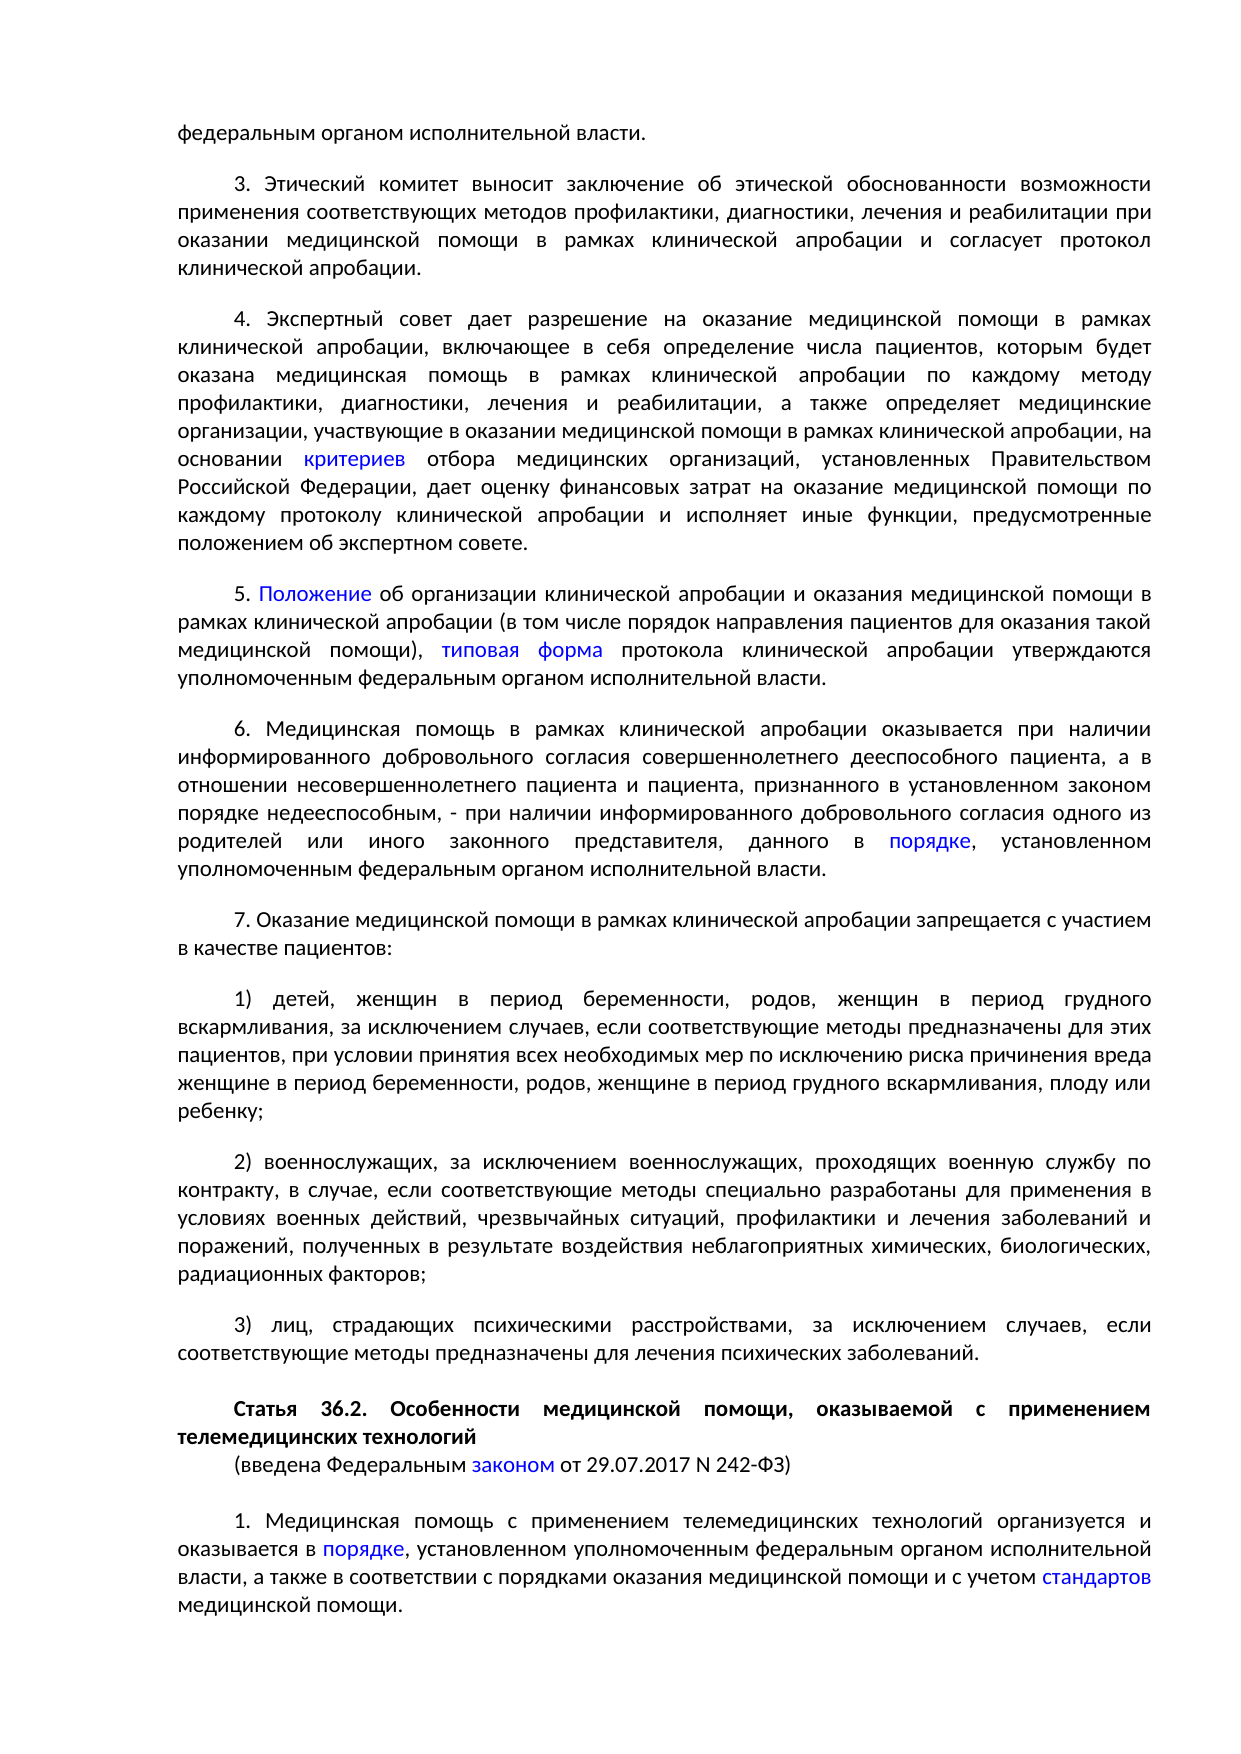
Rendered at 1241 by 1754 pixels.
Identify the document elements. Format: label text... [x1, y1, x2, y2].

text 5. Положение об организации клинической апробации и оказания медицинской помощи в рамках клинической апробации (в том числе порядок направления пациентов для оказания такой медицинской помощи), типовая форма протокола клинической апробации утверждаются уполномоченным федеральным органом исполнительной власти. [177, 579, 1152, 691]
text 6. Медицинская помощь в рамках клинической апробации оказывается при наличии информированного добровольного согласия совершеннолетнего дееспособного пациента, а в отношении несовершеннолетнего пациента и пациента, признанного в установленном законом порядке недееспособным, - при наличии информированного добровольного согласия одного из родителей или иного законного представителя, данного в порядке, установленном уполномоченным федеральным органом исполнительной власти. [177, 714, 1152, 882]
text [177, 118, 1152, 146]
text 3. Этический комитет выносит заключение об этической обоснованности возможности применения соответствующих методов профилактики, диагностики, лечения и реабилитации при оказании медицинской помощи в рамках клинической апробации и согласует протокол клинической апробации. [177, 169, 1152, 281]
text (введена Федеральным законом от 29.07.2017 N 242-ФЗ) [177, 1450, 1152, 1478]
text 1) детей, женщин в период беременности, родов, женщин в период грудного вскармливания, за исключением случаев, если соответствующие методы предназначены для этих пациентов, при условии принятия всех необходимых мер по исключению риска причинения вреда женщине в период беременности, родов, женщине в период грудного вскармливания, плоду или ребенку; [177, 984, 1152, 1124]
text 1. Медицинская помощь с применением телемедицинских технологий организуется и оказывается в порядке, установленном уполномоченным федеральным органом исполнительной власти, а также в соответствии с порядками оказания медицинской помощи и с учетом стандартов медицинской помощи. [177, 1506, 1152, 1618]
text 7. Оказание медицинской помощи в рамках клинической апробации запрещается с участием в качестве пациентов: [177, 905, 1152, 961]
title Статья 36.2. Особенности медицинской помощи, оказываемой с применением телемедицинских технологий [177, 1394, 1152, 1450]
text 3) лиц, страдающих психическими расстройствами, за исключением случаев, если соответствующие методы предназначены для лечения психических заболеваний. [177, 1310, 1152, 1366]
text 2) военнослужащих, за исключением военнослужащих, проходящих военную службу по контракту, в случае, если соответствующие методы специально разработаны для применения в условиях военных действий, чрезвычайных ситуаций, профилактики и лечения заболеваний и поражений, полученных в результате воздействия неблагоприятных химических, биологических, радиационных факторов; [177, 1147, 1152, 1287]
text 4. Экспертный совет дает разрешение на оказание медицинской помощи в рамках клинической апробации, включающее в себя определение числа пациентов, которым будет оказана медицинская помощь в рамках клинической апробации по каждому методу профилактики, диагностики, лечения и реабилитации, а также определяет медицинские организации, участвующие в оказании медицинской помощи в рамках клинической апробации, на основании критериев отбора медицинских организаций, установленных Правительством Российской Федерации, дает оценку финансовых затрат на оказание медицинской помощи по каждому протоколу клинической апробации и исполняет иные функции, предусмотренные положением об экспертном совете. [177, 304, 1152, 556]
